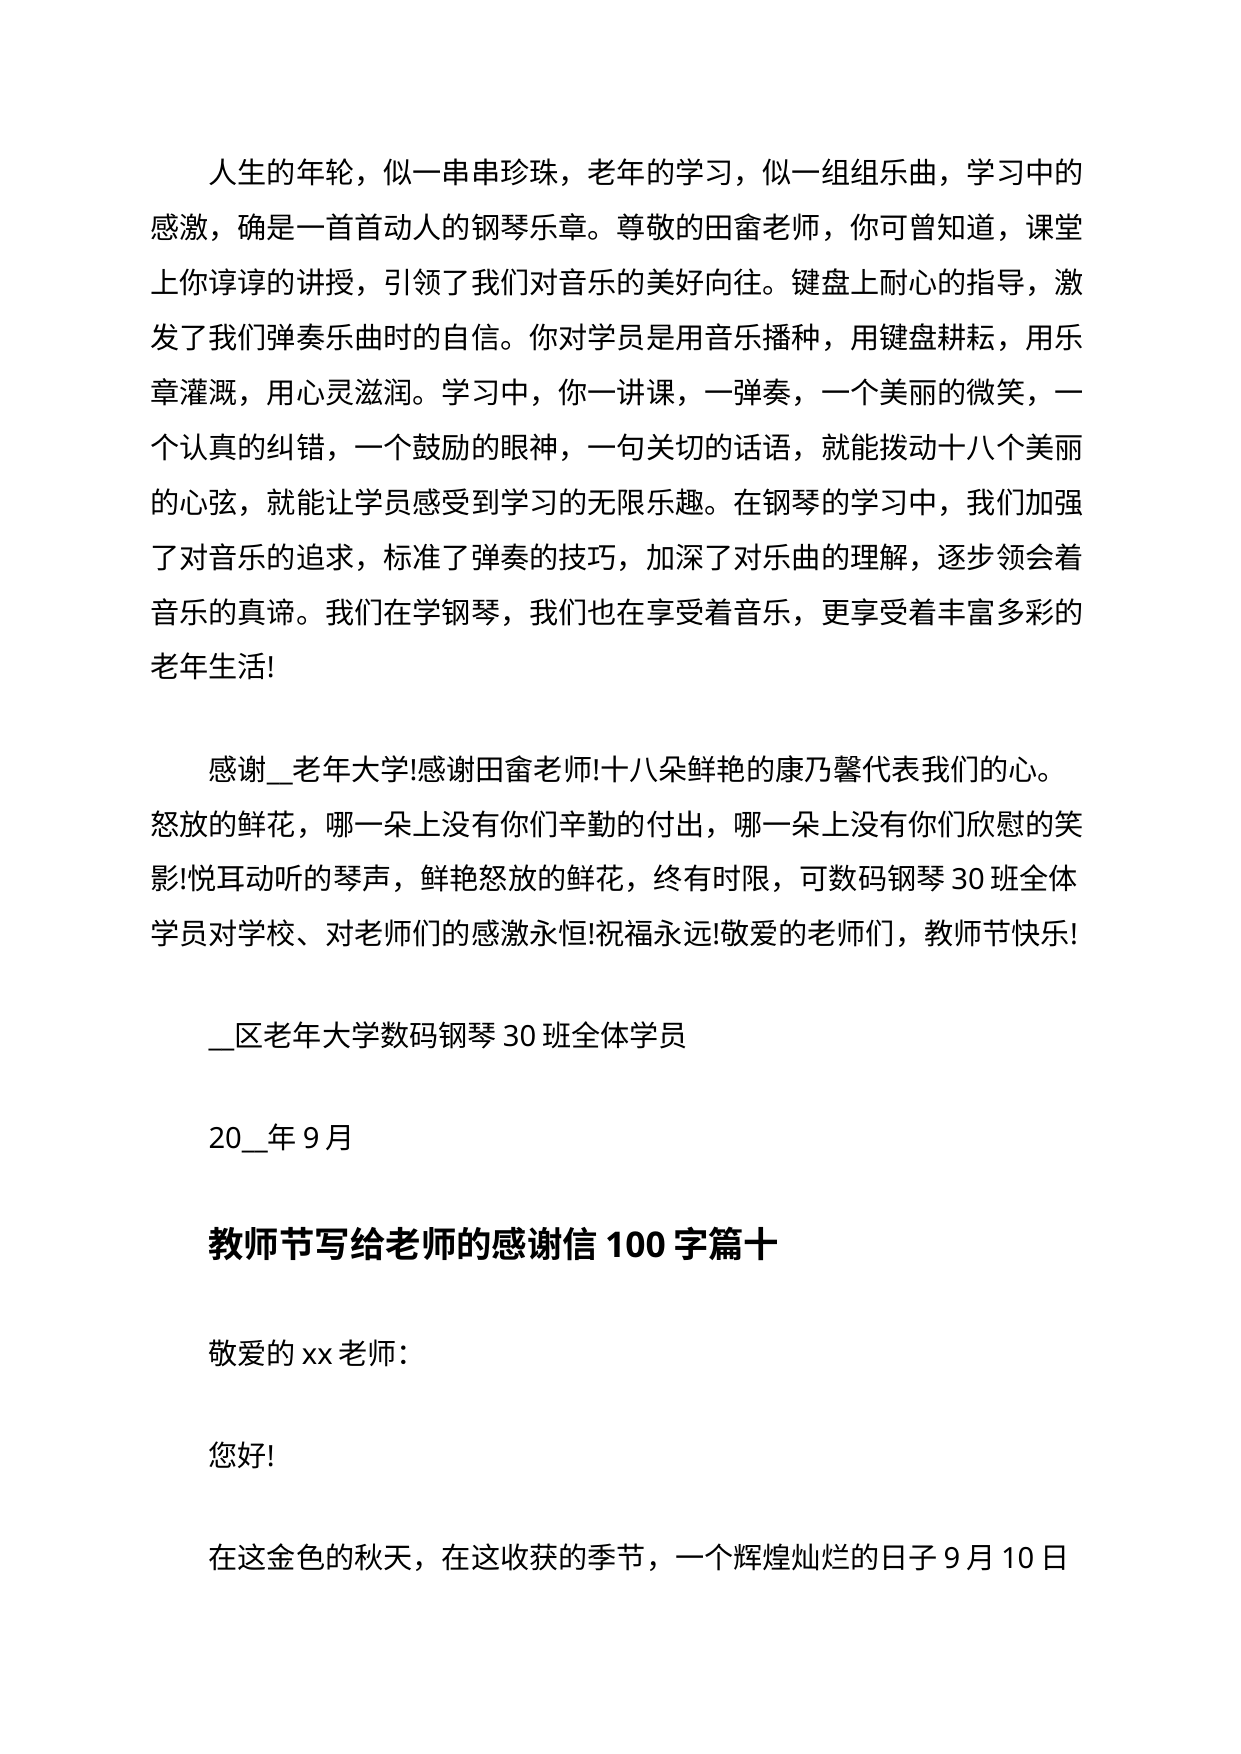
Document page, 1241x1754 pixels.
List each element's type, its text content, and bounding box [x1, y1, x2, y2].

text 敬爱的xx老师： [150, 1330, 1090, 1373]
text 20__年9月 [150, 1115, 1090, 1157]
text 教师节写给老师的感谢信100字篇十 [150, 1217, 1090, 1268]
text 您好! [150, 1432, 1090, 1475]
text 人生的年轮，似一串串珍珠，老年的学习，似一组组乐曲，学习中的感激，确是一首首动人的钢琴乐章。尊敬的田畲老师，你可曾知道，课堂上你谆谆的讲授，引领了我们对音乐的美好向往。键盘上耐心的指导，激发了我们弹奏乐曲时的自信。你对学员是用音乐播种，用键盘耕耘，用乐章灌溉，用心灵滋润。学习中，你一讲课，一弹奏，一个美丽的微笑，一个认真的纠错，一个鼓励的眼神，一句关切的话语，就能拨动十八个美丽的心弦，就能让学员感受到学习的无限乐趣。在钢琴的学习中，我们加强了对音乐的追求，标准了弹奏的技巧，加深了对乐曲的理解，逐步领会着音乐的真谛。我们在学钢琴，我们也在享受着音乐，更享受着丰富多彩的老年生活! [150, 150, 1090, 686]
text 感谢__老年大学!感谢田畲老师!十八朵鲜艳的康乃馨代表我们的心。怒放的鲜花，哪一朵上没有你们辛勤的付出，哪一朵上没有你们欣慰的笑影!悦耳动听的琴声，鲜艳怒放的鲜花，终有时限，可数码钢琴30班全体学员对学校、对老师们的感激永恒!祝福永远!敬爱的老师们，教师节快乐! [150, 746, 1090, 953]
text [150, 1534, 1090, 1577]
text __区老年大学数码钢琴30班全体学员 [150, 1013, 1090, 1055]
